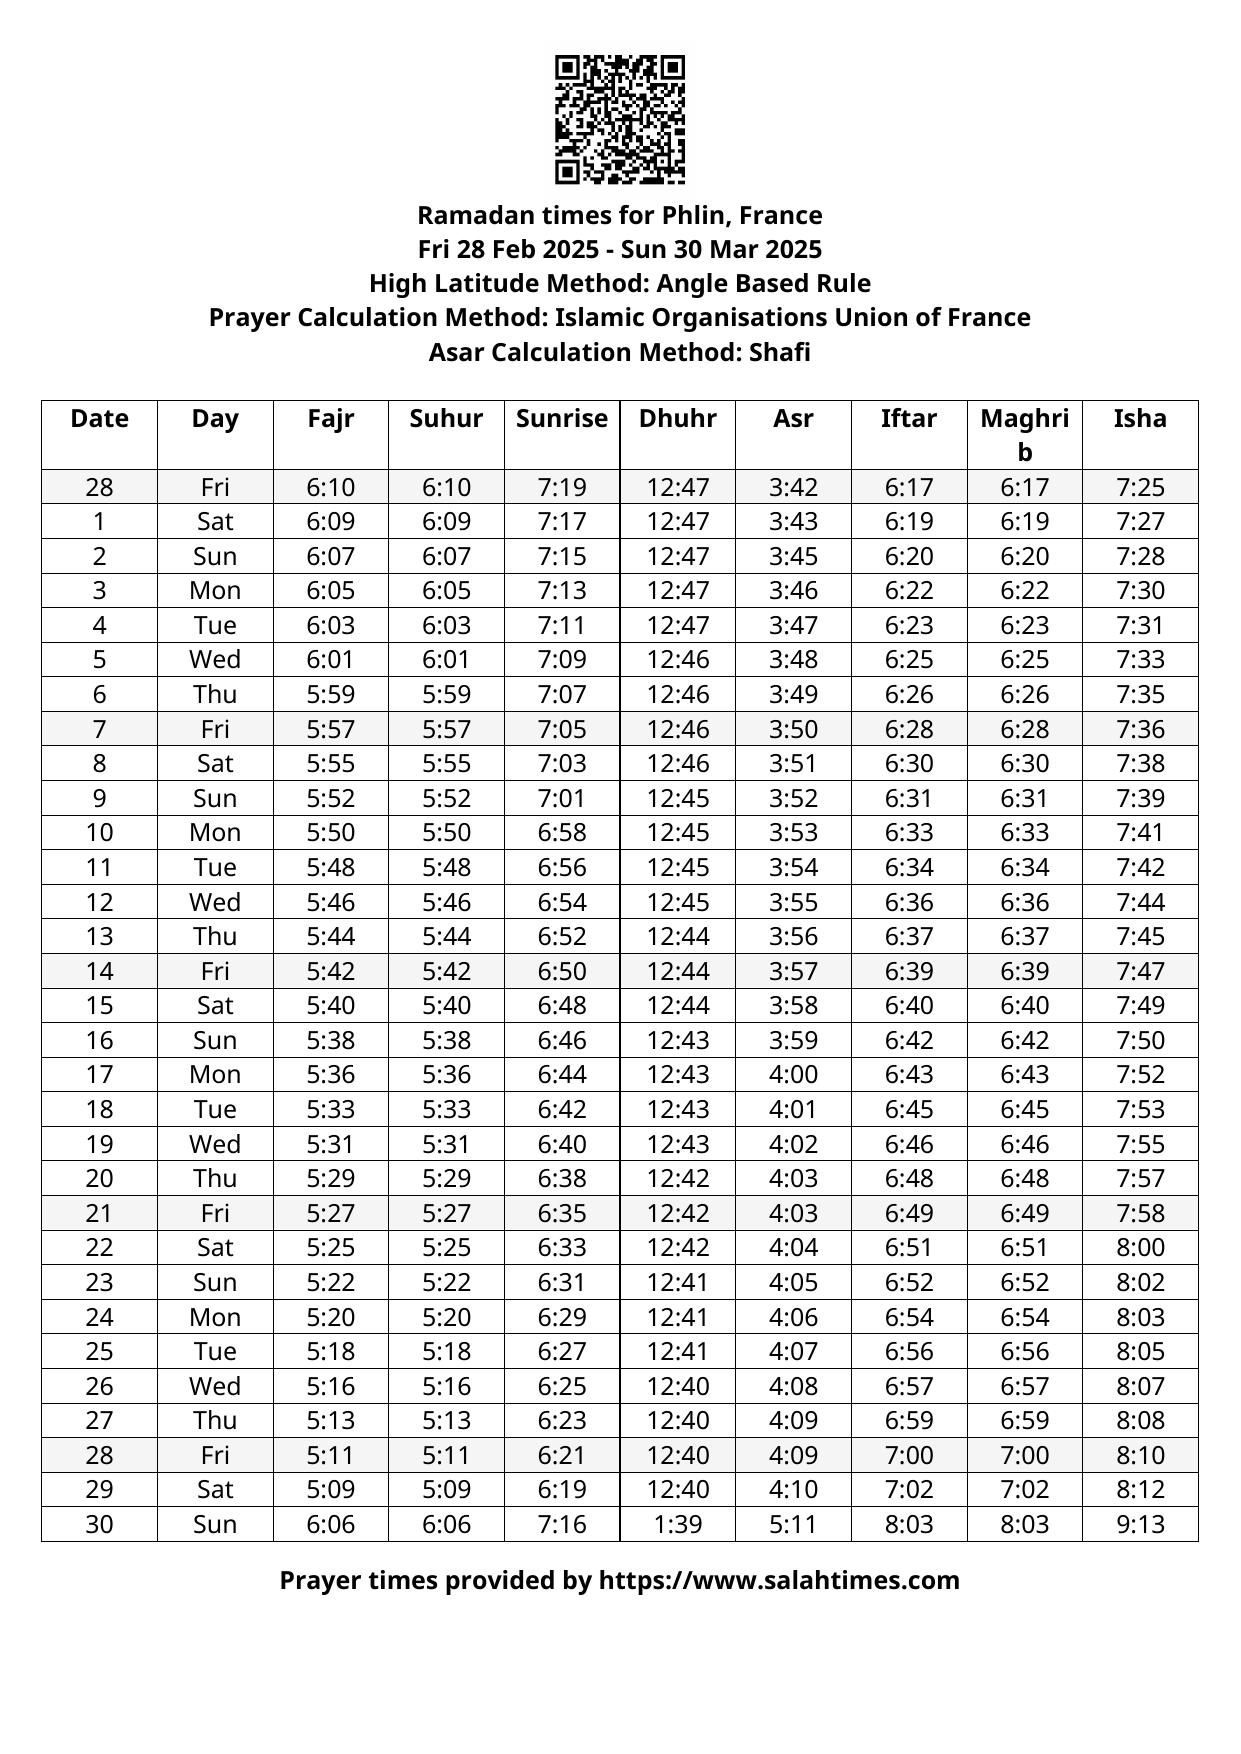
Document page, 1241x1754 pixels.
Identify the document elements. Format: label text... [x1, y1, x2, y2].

table_cell 6:20 [852, 539, 967, 572]
table_cell 6:39 [852, 954, 967, 987]
table_cell 7:03 [505, 746, 619, 780]
table_cell 6:06 [389, 1507, 504, 1541]
table_cell 5:13 [389, 1404, 504, 1437]
table_cell 7:09 [505, 643, 619, 676]
table_cell 7:47 [1083, 954, 1198, 987]
table_cell Mon [158, 1300, 273, 1333]
table_cell 5:22 [274, 1265, 388, 1299]
table_cell 3:52 [736, 781, 851, 814]
table_cell 7:01 [505, 781, 619, 814]
table_cell 5:38 [274, 1023, 388, 1057]
table_cell 6:27 [505, 1334, 619, 1368]
table_cell 5:55 [389, 746, 504, 780]
table_header Asr [736, 401, 851, 469]
table_cell 6:57 [968, 1369, 1082, 1402]
table_cell 7:17 [505, 504, 619, 538]
table_cell 29 [42, 1473, 157, 1506]
table_cell 6:54 [852, 1300, 967, 1333]
table_cell 6:56 [852, 1334, 967, 1368]
table_cell 4:08 [736, 1369, 851, 1402]
table_cell 12:43 [621, 1127, 735, 1160]
table_cell 6:40 [505, 1127, 619, 1160]
table_cell 5:36 [274, 1058, 388, 1091]
table_cell 6:05 [389, 574, 504, 607]
table_cell Mon [158, 574, 273, 607]
table_cell 12:45 [621, 781, 735, 814]
table_cell 6:49 [968, 1196, 1082, 1229]
table_cell 7:31 [1083, 608, 1198, 642]
table_cell 4:05 [736, 1265, 851, 1299]
table_cell 5:29 [274, 1161, 388, 1195]
table_cell 12:46 [621, 677, 735, 711]
table_cell 7:33 [1083, 643, 1198, 676]
table_cell 6:19 [852, 504, 967, 538]
table_cell 9 [42, 781, 157, 814]
table_cell 14 [42, 954, 157, 987]
table_cell 6:37 [852, 919, 967, 953]
table_cell 7:27 [1083, 504, 1198, 538]
text Ramadan times for Phlin, France [42, 198, 1198, 232]
table_cell 3:57 [736, 954, 851, 987]
table_cell 12:46 [621, 712, 735, 745]
table_cell 12:43 [621, 1092, 735, 1126]
table_cell 5:50 [389, 816, 504, 849]
table_cell 6:48 [852, 1161, 967, 1195]
table_cell 5:33 [274, 1092, 388, 1126]
table_cell 12:43 [621, 1023, 735, 1057]
table_cell 6:23 [852, 608, 967, 642]
table_cell 7:19 [505, 470, 619, 503]
table_cell 6:31 [852, 781, 967, 814]
text Fri 28 Feb 2025 - Sun 30 Mar 2025 [42, 232, 1198, 266]
table_cell 6:48 [968, 1161, 1082, 1195]
table_cell 5:18 [274, 1334, 388, 1368]
table_cell 12:45 [621, 885, 735, 918]
table_cell 8:12 [1083, 1473, 1198, 1506]
table_cell 6:19 [505, 1473, 619, 1506]
table_cell 6:28 [852, 712, 967, 745]
table_cell 7:00 [968, 1438, 1082, 1472]
table_cell 5:42 [389, 954, 504, 987]
table_cell 6:44 [505, 1058, 619, 1091]
table_cell 5:25 [274, 1231, 388, 1264]
table_cell 6:28 [968, 712, 1082, 745]
table_cell 8:03 [1083, 1300, 1198, 1333]
table_cell 28 [42, 1438, 157, 1472]
table_cell 6:59 [852, 1404, 967, 1437]
table_cell 21 [42, 1196, 157, 1229]
table_cell 5:48 [389, 850, 504, 884]
table_cell 5:27 [389, 1196, 504, 1229]
table_header Day [158, 401, 273, 469]
table_cell 12:40 [621, 1404, 735, 1437]
table_header Dhuhr [621, 401, 735, 469]
table_cell 6:54 [968, 1300, 1082, 1333]
table_cell 5:55 [274, 746, 388, 780]
table_cell 12:41 [621, 1334, 735, 1368]
table_cell 12:46 [621, 746, 735, 780]
table_cell Tue [158, 850, 273, 884]
table_cell 7:58 [1083, 1196, 1198, 1229]
table_cell 7:55 [1083, 1127, 1198, 1160]
table_cell 6:46 [505, 1023, 619, 1057]
table_cell 5:52 [389, 781, 504, 814]
table_cell 6:21 [505, 1438, 619, 1472]
table_cell 6:30 [968, 746, 1082, 780]
table_cell 6:52 [505, 919, 619, 953]
table_cell 6:58 [505, 816, 619, 849]
table_cell 5:20 [274, 1300, 388, 1333]
table_cell 6:51 [968, 1231, 1082, 1264]
table_cell 4:02 [736, 1127, 851, 1160]
picture [542, 41, 699, 198]
table_cell 5:44 [274, 919, 388, 953]
table_cell Fri [158, 1438, 273, 1472]
table_cell 5:38 [389, 1023, 504, 1057]
table_cell 12:46 [621, 643, 735, 676]
table_cell 6:40 [968, 989, 1082, 1022]
table_cell 6:01 [389, 643, 504, 676]
table_cell 12:47 [621, 504, 735, 538]
table_cell 4:06 [736, 1300, 851, 1333]
table_header Fajr [274, 401, 388, 469]
table_cell Sun [158, 781, 273, 814]
table_cell 6:20 [968, 539, 1082, 572]
table_cell 6:39 [968, 954, 1082, 987]
table_cell Sat [158, 504, 273, 538]
table_cell Sat [158, 746, 273, 780]
table_cell 6:35 [505, 1196, 619, 1229]
table_cell Thu [158, 677, 273, 711]
table_cell 6:31 [505, 1265, 619, 1299]
table_cell 3:56 [736, 919, 851, 953]
table_cell 23 [42, 1265, 157, 1299]
table_cell 5:11 [389, 1438, 504, 1472]
table_cell 7:35 [1083, 677, 1198, 711]
table_cell 8 [42, 746, 157, 780]
table_cell Wed [158, 1369, 273, 1402]
table_cell 6:06 [274, 1507, 388, 1541]
table_cell Fri [158, 712, 273, 745]
table_cell 6:25 [968, 643, 1082, 676]
table_cell 7 [42, 712, 157, 745]
table_cell 3:46 [736, 574, 851, 607]
table_cell Sun [158, 1265, 273, 1299]
table_cell Tue [158, 1092, 273, 1126]
table_cell 5:11 [736, 1507, 851, 1541]
table_cell 27 [42, 1404, 157, 1437]
table_cell Mon [158, 1058, 273, 1091]
table_cell 12:41 [621, 1300, 735, 1333]
table_cell 25 [42, 1334, 157, 1368]
table_cell Sun [158, 1023, 273, 1057]
table_cell 5:27 [274, 1196, 388, 1229]
table_cell 5:22 [389, 1265, 504, 1299]
table_cell 6:56 [968, 1334, 1082, 1368]
table_cell 6:51 [852, 1231, 967, 1264]
table_cell 12:40 [621, 1369, 735, 1402]
table_header Maghrib [968, 401, 1082, 469]
table_cell 6:46 [852, 1127, 967, 1160]
table_cell Sun [158, 1507, 273, 1541]
table_cell 6:49 [852, 1196, 967, 1229]
table_cell 18 [42, 1092, 157, 1126]
table_cell 30 [42, 1507, 157, 1541]
table_cell 4:09 [736, 1404, 851, 1437]
table_cell 5:29 [389, 1161, 504, 1195]
table_cell 6:07 [389, 539, 504, 572]
table_cell 8:00 [1083, 1231, 1198, 1264]
table_cell 7:16 [505, 1507, 619, 1541]
table_cell 6:34 [852, 850, 967, 884]
table_cell 5:31 [274, 1127, 388, 1160]
table_cell 3:42 [736, 470, 851, 503]
table_cell Wed [158, 885, 273, 918]
table_cell 7:36 [1083, 712, 1198, 745]
table_cell 6:37 [968, 919, 1082, 953]
table_cell 7:25 [1083, 470, 1198, 503]
table_cell 5:42 [274, 954, 388, 987]
table_cell 6:45 [852, 1092, 967, 1126]
table_cell Wed [158, 1127, 273, 1160]
table_cell 11 [42, 850, 157, 884]
table_cell 8:10 [1083, 1438, 1198, 1472]
table_cell 7:00 [852, 1438, 967, 1472]
table_cell 6:52 [968, 1265, 1082, 1299]
table_cell 5:31 [389, 1127, 504, 1160]
table_cell 7:07 [505, 677, 619, 711]
table_cell 5:33 [389, 1092, 504, 1126]
table_cell 6:33 [968, 816, 1082, 849]
table_cell 6:10 [389, 470, 504, 503]
table_cell 5:48 [274, 850, 388, 884]
table_cell 6:30 [852, 746, 967, 780]
table_cell 6:57 [852, 1369, 967, 1402]
table_header Iftar [852, 401, 967, 469]
table_cell Sat [158, 1231, 273, 1264]
table_cell Tue [158, 608, 273, 642]
table_cell 7:50 [1083, 1023, 1198, 1057]
table_cell 5:11 [274, 1438, 388, 1472]
table_cell Tue [158, 1334, 273, 1368]
text Prayer times provided by https://www.salahtimes.com [42, 1563, 1198, 1597]
table_cell 28 [42, 470, 157, 503]
table_cell 3:45 [736, 539, 851, 572]
table_cell 6:17 [852, 470, 967, 503]
table_cell 12:40 [621, 1438, 735, 1472]
table_cell 5:40 [389, 989, 504, 1022]
table_cell 12:45 [621, 816, 735, 849]
table_cell 6:54 [505, 885, 619, 918]
table_cell 5:13 [274, 1404, 388, 1437]
table_cell 12:42 [621, 1196, 735, 1229]
table_cell 6:52 [852, 1265, 967, 1299]
table_cell 7:45 [1083, 919, 1198, 953]
text Prayer Calculation Method: Islamic Organisations Union of France [42, 300, 1198, 334]
table_cell 7:41 [1083, 816, 1198, 849]
table_cell 3:55 [736, 885, 851, 918]
table_cell 5:46 [274, 885, 388, 918]
table_cell 6:17 [968, 470, 1082, 503]
table_cell 22 [42, 1231, 157, 1264]
table_cell 12:47 [621, 608, 735, 642]
table_cell 6:42 [505, 1092, 619, 1126]
table_cell 6:46 [968, 1127, 1082, 1160]
table_cell 12:40 [621, 1473, 735, 1506]
table_cell 7:49 [1083, 989, 1198, 1022]
table_cell 8:03 [852, 1507, 967, 1541]
table_cell 4:07 [736, 1334, 851, 1368]
text High Latitude Method: Angle Based Rule [42, 266, 1198, 300]
table_cell Sun [158, 539, 273, 572]
table_cell 3 [42, 574, 157, 607]
table_cell 7:13 [505, 574, 619, 607]
table_cell 7:15 [505, 539, 619, 572]
table_cell 8:07 [1083, 1369, 1198, 1402]
table_cell Thu [158, 919, 273, 953]
table_cell 5:46 [389, 885, 504, 918]
table_cell 4:00 [736, 1058, 851, 1091]
table_cell 12:44 [621, 954, 735, 987]
table_cell 7:52 [1083, 1058, 1198, 1091]
table_cell 6:03 [274, 608, 388, 642]
table_cell 12:41 [621, 1265, 735, 1299]
table_cell Mon [158, 816, 273, 849]
table_cell Fri [158, 1196, 273, 1229]
table_cell 7:30 [1083, 574, 1198, 607]
table_cell 5:25 [389, 1231, 504, 1264]
table_cell 4:03 [736, 1196, 851, 1229]
table_cell 7:38 [1083, 746, 1198, 780]
table_cell 7:05 [505, 712, 619, 745]
table_cell 6:38 [505, 1161, 619, 1195]
table_cell 6:25 [505, 1369, 619, 1402]
table_cell 12:42 [621, 1231, 735, 1264]
table_cell 5:44 [389, 919, 504, 953]
table_cell 5:36 [389, 1058, 504, 1091]
table_cell 8:03 [968, 1507, 1082, 1541]
table_cell 26 [42, 1369, 157, 1402]
table_cell 6:22 [968, 574, 1082, 607]
table_cell 1:39 [621, 1507, 735, 1541]
table_cell 6:09 [389, 504, 504, 538]
table_cell 3:48 [736, 643, 851, 676]
table_cell 19 [42, 1127, 157, 1160]
table_cell 5 [42, 643, 157, 676]
table_cell 6:19 [968, 504, 1082, 538]
table_cell 12:45 [621, 850, 735, 884]
table_cell 7:11 [505, 608, 619, 642]
table_cell 5:59 [274, 677, 388, 711]
table_cell 7:02 [968, 1473, 1082, 1506]
table_cell 6:09 [274, 504, 388, 538]
table_cell 7:02 [852, 1473, 967, 1506]
table_cell 3:43 [736, 504, 851, 538]
table_cell 4:03 [736, 1161, 851, 1195]
table_cell 6:23 [968, 608, 1082, 642]
table_cell 6:36 [852, 885, 967, 918]
table_cell 3:50 [736, 712, 851, 745]
table_cell 7:39 [1083, 781, 1198, 814]
table_cell 6:36 [968, 885, 1082, 918]
table_cell 5:50 [274, 816, 388, 849]
table_cell Fri [158, 470, 273, 503]
table_cell 17 [42, 1058, 157, 1091]
table_cell 12 [42, 885, 157, 918]
table_cell 7:53 [1083, 1092, 1198, 1126]
table_cell 13 [42, 919, 157, 953]
table_cell 6:25 [852, 643, 967, 676]
table_cell 5:59 [389, 677, 504, 711]
table_cell 6:45 [968, 1092, 1082, 1126]
table_cell 6 [42, 677, 157, 711]
table_cell 7:28 [1083, 539, 1198, 572]
table_cell 3:51 [736, 746, 851, 780]
table_cell 6:10 [274, 470, 388, 503]
table_cell Wed [158, 643, 273, 676]
table_header Date [42, 401, 157, 469]
table_cell 12:44 [621, 989, 735, 1022]
table_cell 5:16 [389, 1369, 504, 1402]
table_cell 4:10 [736, 1473, 851, 1506]
table_cell 7:57 [1083, 1161, 1198, 1195]
table_cell 8:08 [1083, 1404, 1198, 1437]
table_cell 3:49 [736, 677, 851, 711]
table_cell 6:42 [852, 1023, 967, 1057]
table_cell 2 [42, 539, 157, 572]
table_cell 24 [42, 1300, 157, 1333]
table_cell 5:20 [389, 1300, 504, 1333]
table_cell 10 [42, 816, 157, 849]
table_cell 8:02 [1083, 1265, 1198, 1299]
table_cell 3:47 [736, 608, 851, 642]
table_cell 6:42 [968, 1023, 1082, 1057]
table_cell 6:01 [274, 643, 388, 676]
table_cell 3:53 [736, 816, 851, 849]
table_cell 5:52 [274, 781, 388, 814]
table_cell 5:09 [274, 1473, 388, 1506]
table_cell 8:05 [1083, 1334, 1198, 1368]
table_cell 6:22 [852, 574, 967, 607]
table_cell 12:47 [621, 470, 735, 503]
table_cell Sat [158, 1473, 273, 1506]
table_cell 20 [42, 1161, 157, 1195]
table_cell 5:57 [274, 712, 388, 745]
table_cell 7:44 [1083, 885, 1198, 918]
table_cell 1 [42, 504, 157, 538]
table_cell 6:40 [852, 989, 967, 1022]
table_cell 12:47 [621, 574, 735, 607]
table_cell 3:59 [736, 1023, 851, 1057]
table_cell 6:05 [274, 574, 388, 607]
table_cell 5:57 [389, 712, 504, 745]
table_cell Sat [158, 989, 273, 1022]
table_header Suhur [389, 401, 504, 469]
table_cell 12:43 [621, 1058, 735, 1091]
table_cell Fri [158, 954, 273, 987]
table_cell 6:43 [968, 1058, 1082, 1091]
table_cell Thu [158, 1161, 273, 1195]
table_header Sunrise [505, 401, 619, 469]
table_cell 6:23 [505, 1404, 619, 1437]
table_cell 6:29 [505, 1300, 619, 1333]
table_cell 6:48 [505, 989, 619, 1022]
table_cell 5:18 [389, 1334, 504, 1368]
table_cell 3:58 [736, 989, 851, 1022]
table_cell 5:09 [389, 1473, 504, 1506]
table_cell 4 [42, 608, 157, 642]
table_cell 6:07 [274, 539, 388, 572]
table_cell 12:47 [621, 539, 735, 572]
table_cell 6:43 [852, 1058, 967, 1091]
table_header Isha [1083, 401, 1198, 469]
table_cell 6:26 [968, 677, 1082, 711]
table_cell 4:09 [736, 1438, 851, 1472]
table_cell 6:26 [852, 677, 967, 711]
table_cell 6:59 [968, 1404, 1082, 1437]
table_cell 6:33 [505, 1231, 619, 1264]
table_cell 6:34 [968, 850, 1082, 884]
table_cell 6:33 [852, 816, 967, 849]
table_cell 9:13 [1083, 1507, 1198, 1541]
table_cell 4:01 [736, 1092, 851, 1126]
table_cell 3:54 [736, 850, 851, 884]
table_cell 15 [42, 989, 157, 1022]
table_cell 5:40 [274, 989, 388, 1022]
table_cell 12:44 [621, 919, 735, 953]
table_cell 7:42 [1083, 850, 1198, 884]
table_cell 6:31 [968, 781, 1082, 814]
table_cell 6:50 [505, 954, 619, 987]
table_cell 4:04 [736, 1231, 851, 1264]
table_cell 12:42 [621, 1161, 735, 1195]
table_cell 5:16 [274, 1369, 388, 1402]
table_cell 6:03 [389, 608, 504, 642]
table_cell Thu [158, 1404, 273, 1437]
table_cell 6:56 [505, 850, 619, 884]
text Asar Calculation Method: Shafi [42, 334, 1198, 368]
table_cell 16 [42, 1023, 157, 1057]
